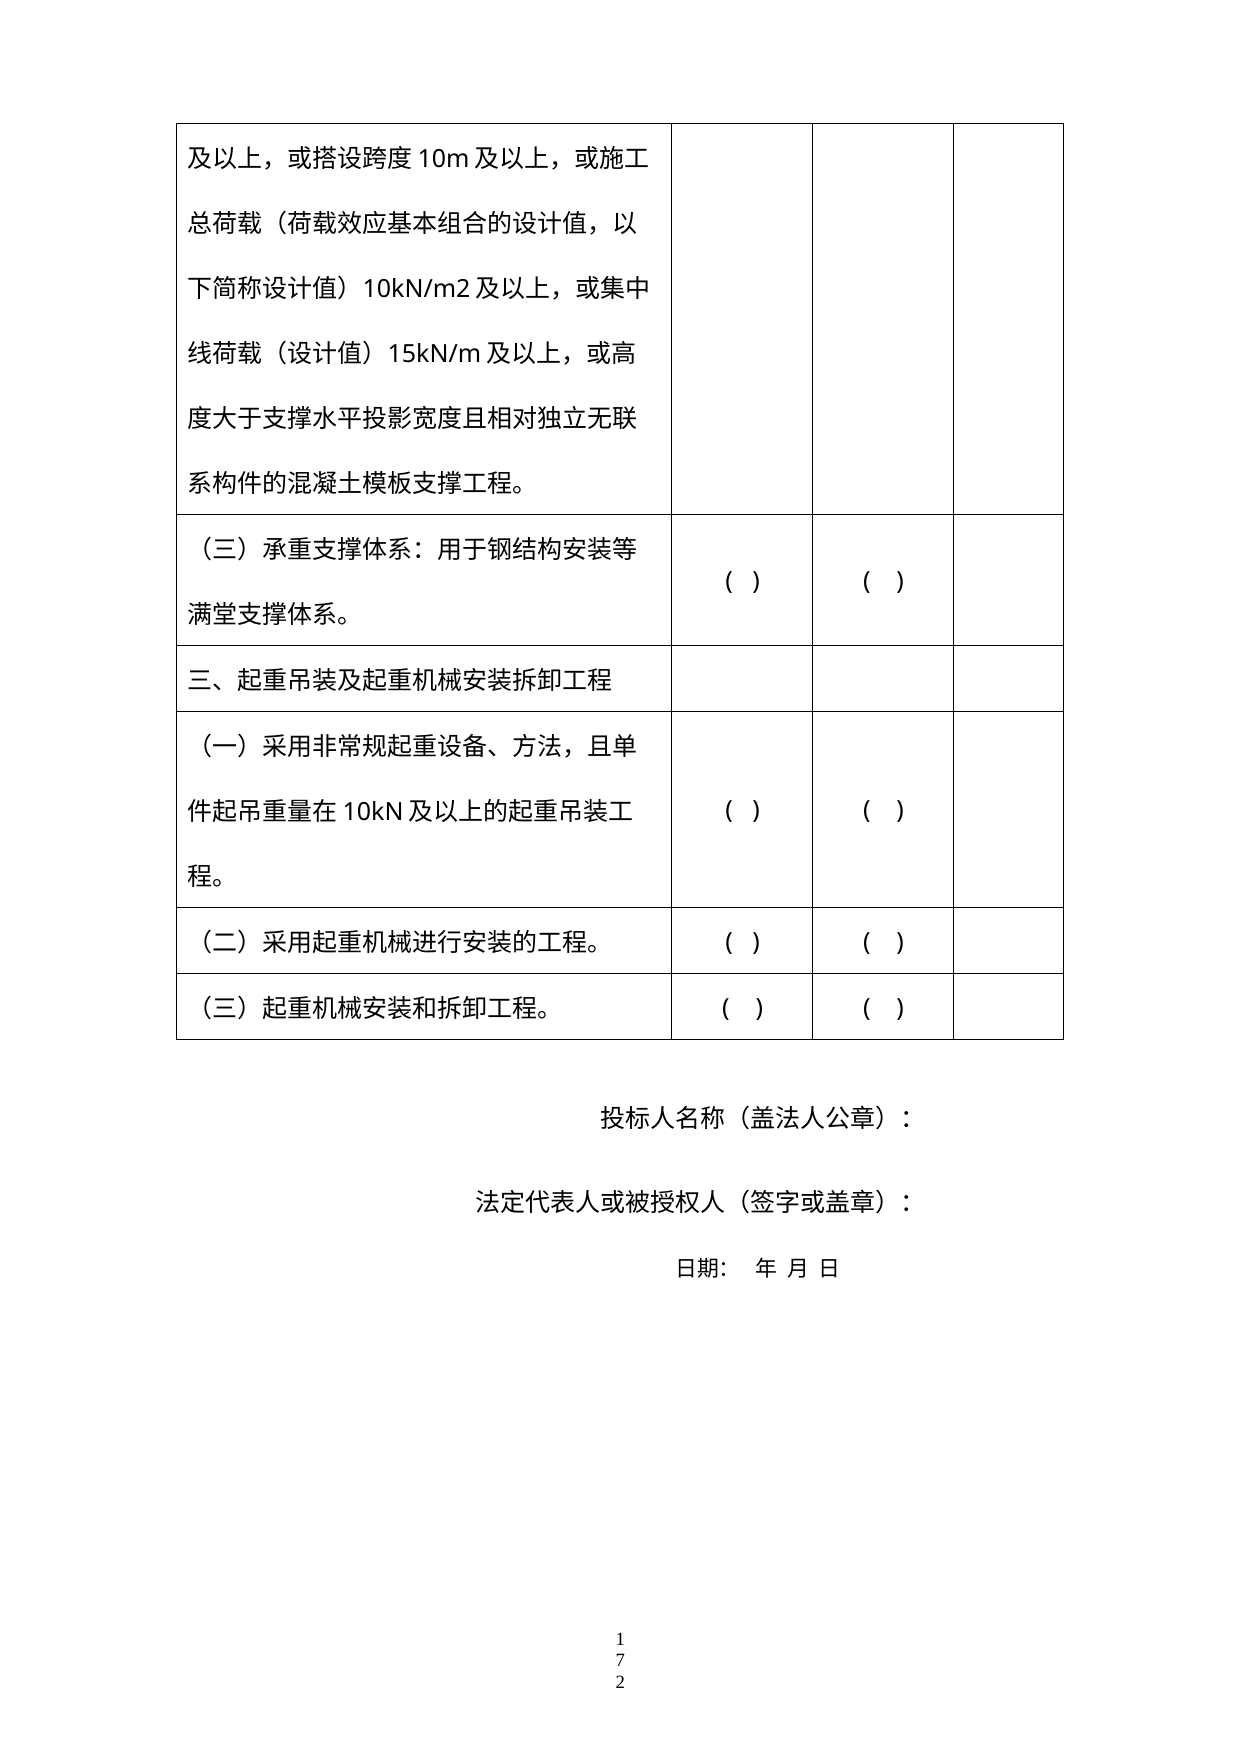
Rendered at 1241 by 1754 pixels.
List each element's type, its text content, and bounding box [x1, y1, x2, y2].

text 法定代表人或被授权人（签字或盖章）： [150, 1168, 1090, 1233]
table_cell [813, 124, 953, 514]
text 日期： 年 月 日 [150, 1251, 1090, 1283]
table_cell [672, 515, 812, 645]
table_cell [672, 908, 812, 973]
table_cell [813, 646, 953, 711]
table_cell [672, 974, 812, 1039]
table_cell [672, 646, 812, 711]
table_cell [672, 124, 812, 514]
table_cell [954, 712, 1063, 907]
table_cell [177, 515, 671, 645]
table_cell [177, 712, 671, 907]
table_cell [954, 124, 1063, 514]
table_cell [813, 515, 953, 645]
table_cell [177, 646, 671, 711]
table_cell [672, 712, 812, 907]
text 投标人名称（盖法人公章）： [150, 1084, 1090, 1149]
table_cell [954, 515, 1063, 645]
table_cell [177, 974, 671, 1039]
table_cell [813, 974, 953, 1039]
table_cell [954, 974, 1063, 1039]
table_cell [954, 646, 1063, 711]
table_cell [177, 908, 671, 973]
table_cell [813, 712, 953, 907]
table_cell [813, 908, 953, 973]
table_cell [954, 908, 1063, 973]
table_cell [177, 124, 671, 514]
